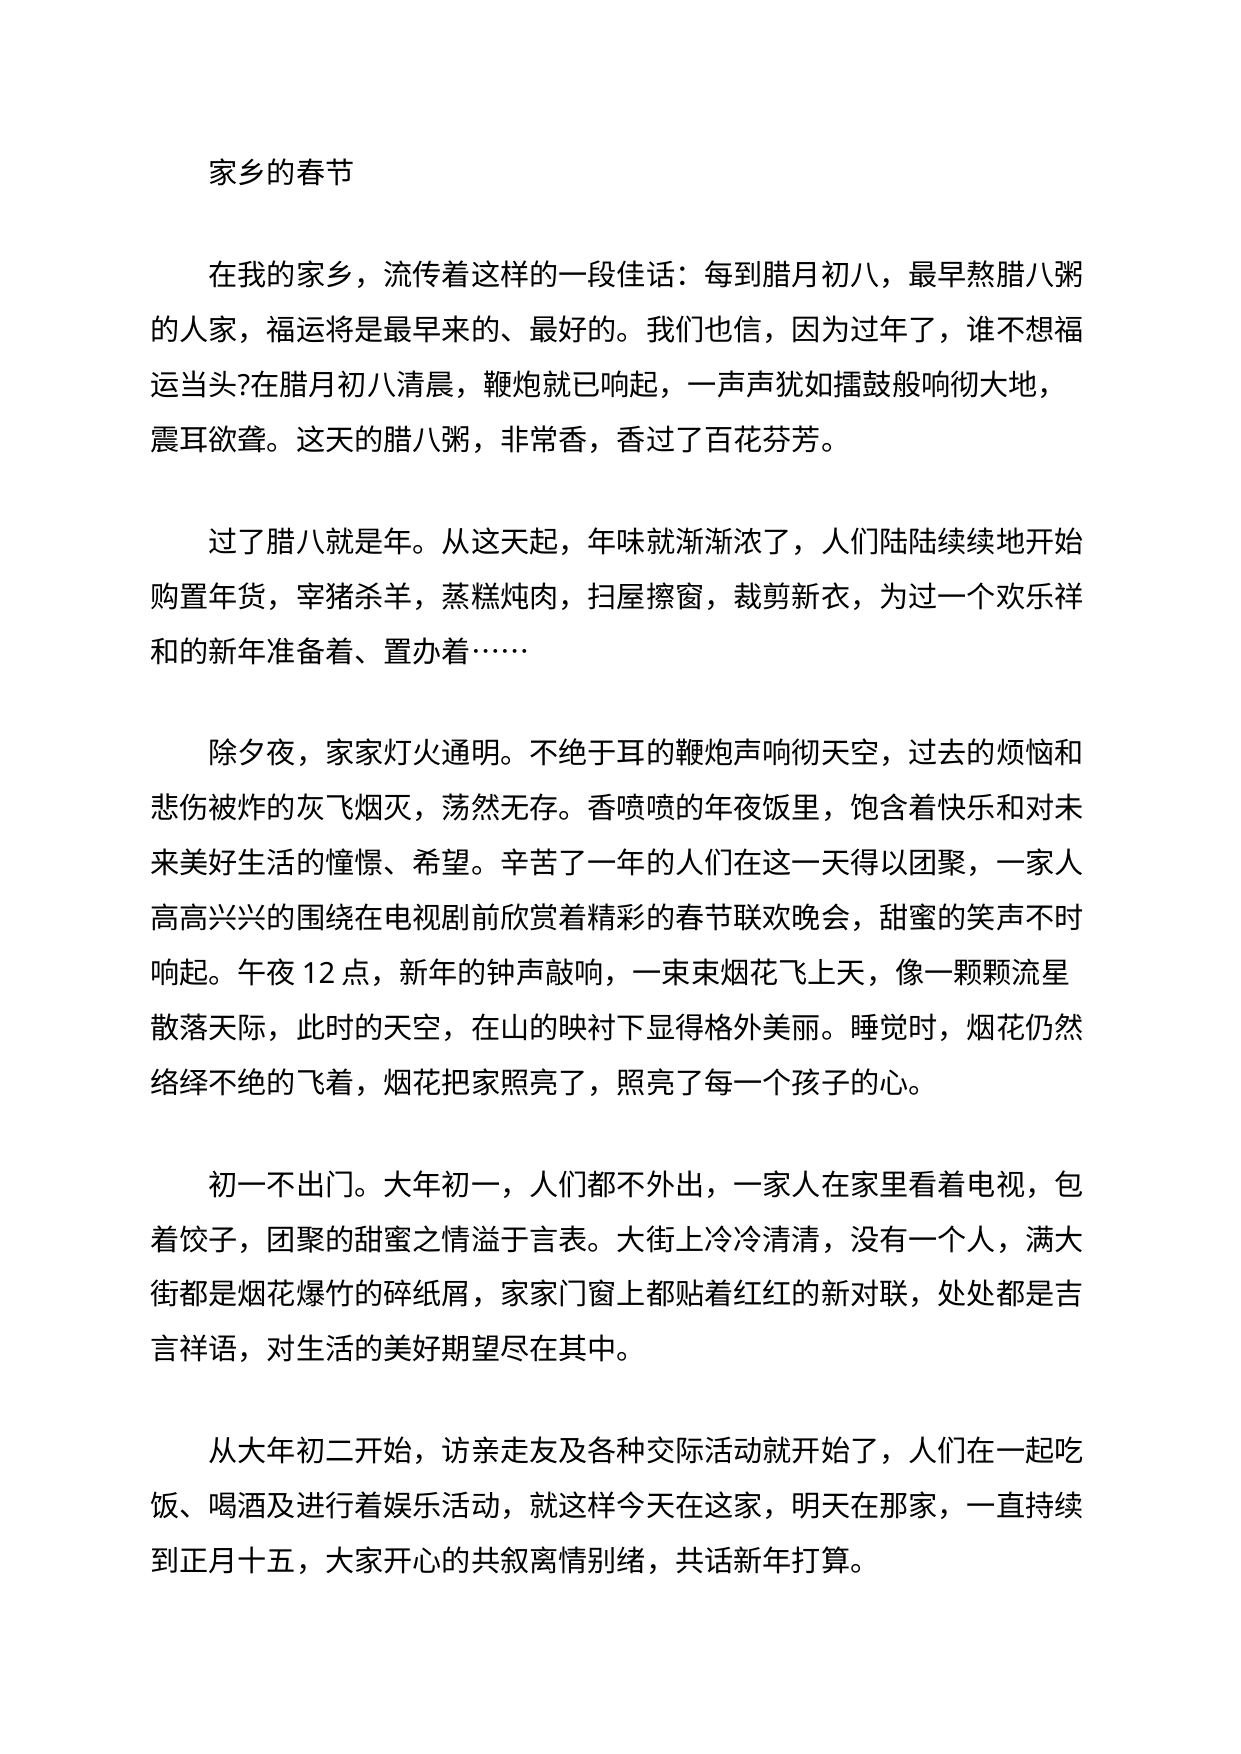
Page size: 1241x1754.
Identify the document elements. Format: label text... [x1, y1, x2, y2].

text 在我的家乡，流传着这样的一段佳话：每到腊月初八，最早熬腊八粥的人家，福运将是最早来的、最好的。我们也信，因为过年了，谁不想福运当头?在腊月初八清晨，鞭炮就已响起，一声声犹如擂鼓般响彻大地，震耳欲聋。这天的腊八粥，非常香，香过了百花芬芳。 [150, 252, 1090, 459]
text 除夕夜，家家灯火通明。不绝于耳的鞭炮声响彻天空，过去的烦恼和悲伤被炸的灰飞烟灭，荡然无存。香喷喷的年夜饭里，饱含着快乐和对未来美好生活的憧憬、希望。辛苦了一年的人们在这一天得以团聚，一家人高高兴兴的围绕在电视剧前欣赏着精彩的春节联欢晚会，甜蜜的笑声不时响起。午夜12点，新年的钟声敲响，一束束烟花飞上天，像一颗颗流星散落天际，此时的天空，在山的映衬下显得格外美丽。睡觉时，烟花仍然络绎不绝的飞着，烟花把家照亮了，照亮了每一个孩子的心。 [150, 730, 1090, 1102]
text 过了腊八就是年。从这天起，年味就渐渐浓了，人们陆陆续续地开始购置年货，宰猪杀羊，蒸糕炖肉，扫屋擦窗，裁剪新衣，为过一个欢乐祥和的新年准备着、置办着…… [150, 518, 1090, 670]
text 家乡的春节 [150, 150, 1090, 192]
text 初一不出门。大年初一，人们都不外出，一家人在家里看着电视，包着饺子，团聚的甜蜜之情溢于言表。大街上冷冷清清，没有一个人，满大街都是烟花爆竹的碎纸屑，家家门窗上都贴着红红的新对联，处处都是吉言祥语，对生活的美好期望尽在其中。 [150, 1161, 1090, 1368]
text 从大年初二开始，访亲走友及各种交际活动就开始了，人们在一起吃饭、喝酒及进行着娱乐活动，就这样今天在这家，明天在那家，一直持续到正月十五，大家开心的共叙离情别绪，共话新年打算。 [150, 1428, 1090, 1580]
